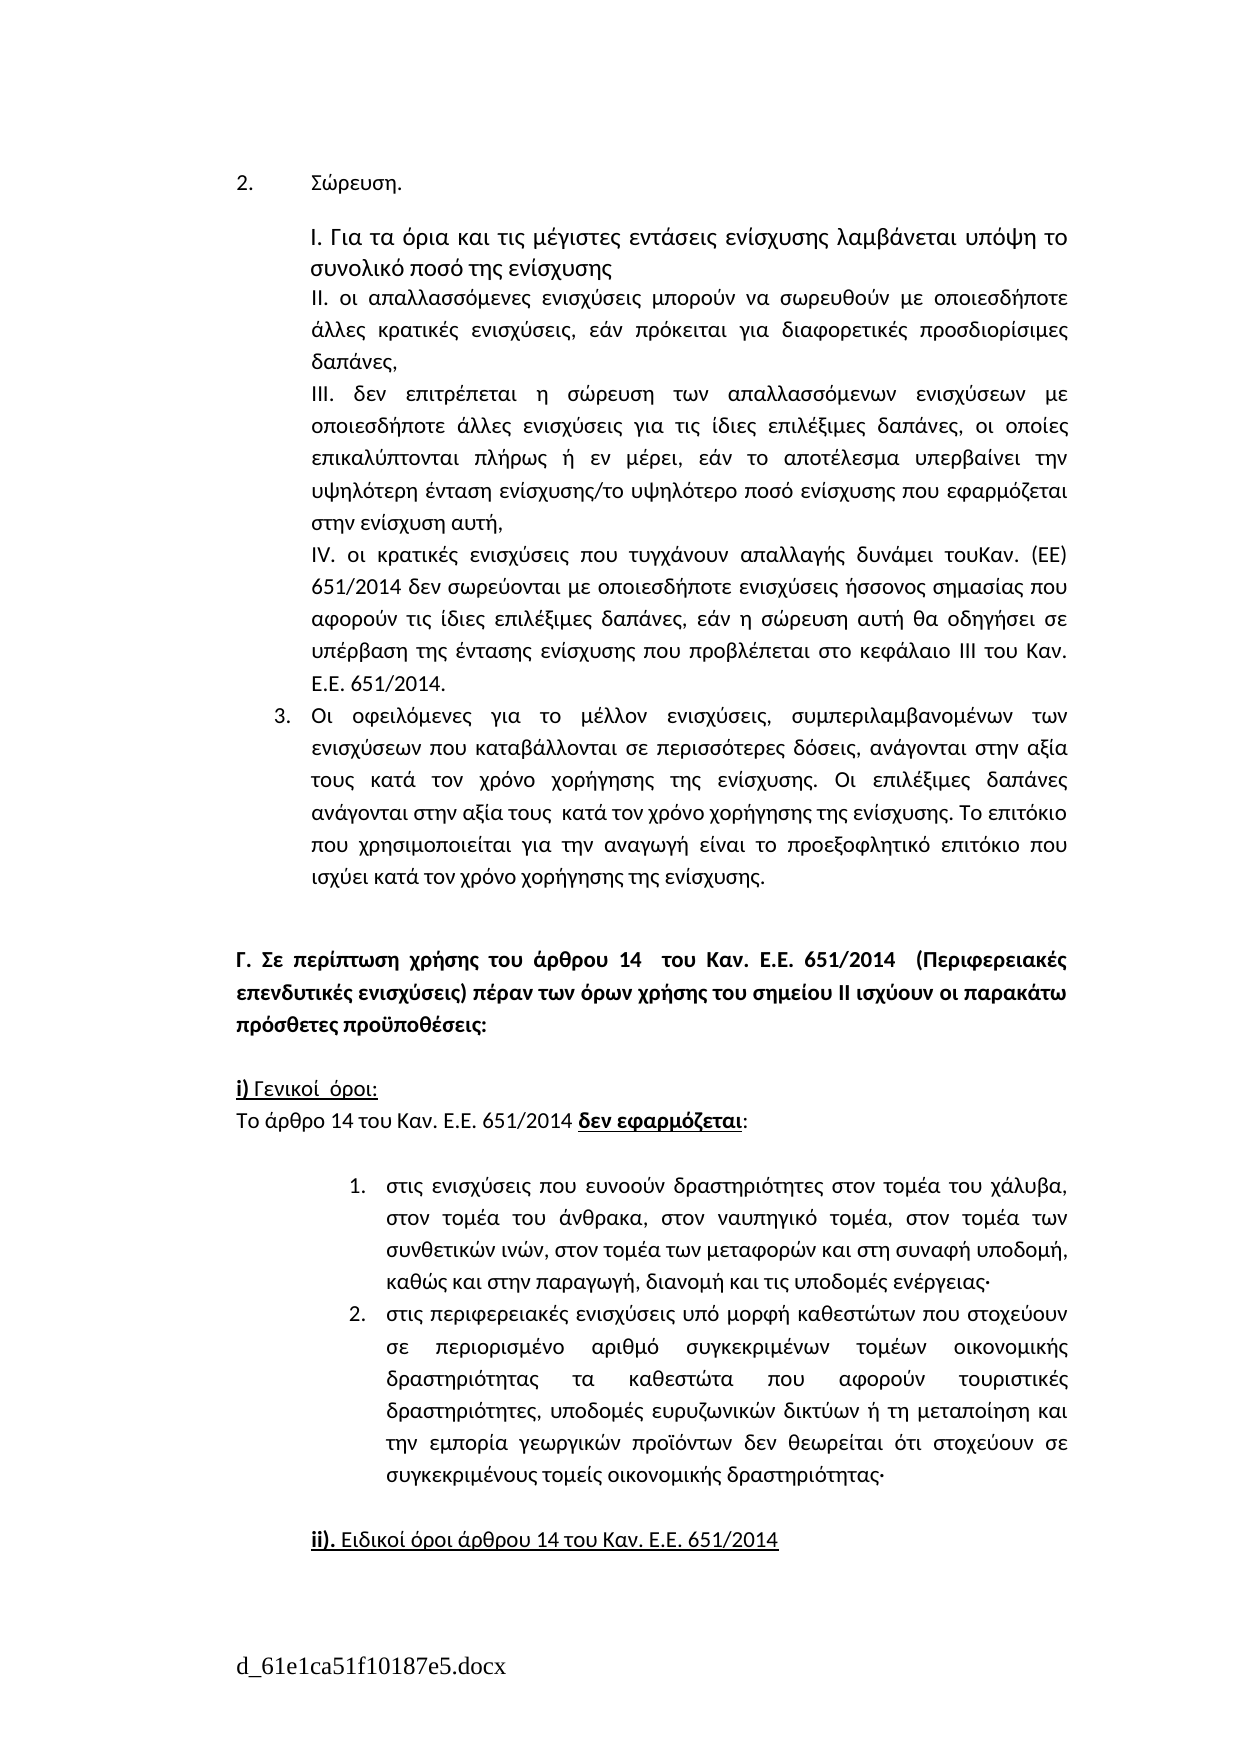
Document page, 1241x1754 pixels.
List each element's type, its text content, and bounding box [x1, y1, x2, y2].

list Γ. Σε περίπτωση χρήσης του άρθρου 14 του Καν. Ε.Ε. 651/2014 (Περιφερειακές επενδυτικές ενισχύσεις) πέραν των όρων χρήσης του σημείου ΙΙ ισχύουν οι παρακάτω πρόσθετες προϋποθέσεις: [236, 946, 1069, 1038]
list στις περιφερειακές ενισχύσεις υπό μορφή καθεστώτων που στοχεύουν σε περιορισμένο αριθμό συγκεκριμένων τομέων οικονομικής δραστηριότητας τα καθεστώτα που αφορούν τουριστικές δραστηριότητες, υποδομές ευρυζωνικών δικτύων ή τη μεταποίηση και την εμπορία γεωργικών προϊόντων δεν θεωρείται ότι στοχεύουν σε συγκεκριμένους τομείς οικονομικής δραστηριότητας· [349, 1299, 1069, 1488]
list ii). Ειδικοί όροι άρθρου 14 του Καν. Ε.Ε. 651/2014 [311, 1525, 1069, 1553]
text I. Για τα όρια και τις μέγιστες εντάσεις ενίσχυσης λαμβάνεται υπόψη το συνολικό ποσό της ενίσχυσης [310, 222, 1069, 283]
list i) Γενικοί όροι: [236, 1074, 1069, 1102]
list II. οι απαλλασσόμενες ενισχύσεις μπορούν να σωρευθούν με οποιεσδήποτε άλλες κρατικές ενισχύσεις, εάν πρόκειται για διαφορετικές προσδιορίσιμες δαπάνες, [311, 283, 1069, 375]
list Σώρευση. [236, 168, 1069, 197]
list III. δεν επιτρέπεται η σώρευση των απαλλασσόμενων ενισχύσεων με οποιεσδήποτε άλλες ενισχύσεις για τις ίδιες επιλέξιμες δαπάνες, οι οποίες επικαλύπτονται πλήρως ή εν μέρει, εάν το αποτέλεσμα υπερβαίνει την υψηλότερη ένταση ενίσχυσης/το υψηλότερο ποσό ενίσχυσης που εφαρμόζεται στην ενίσχυση αυτή, [311, 379, 1069, 536]
list IV. οι κρατικές ενισχύσεις που τυγχάνουν απαλλαγής δυνάμει τουΚαν. (ΕΕ) 651/2014 δεν σωρεύονται με οποιεσδήποτε ενισχύσεις ήσσονος σημασίας που αφορούν τις ίδιες επιλέξιμες δαπάνες, εάν η σώρευση αυτή θα οδηγήσει σε υπέρβαση της έντασης ενίσχυσης που προβλέπεται στο κεφάλαιο III του Καν. Ε.Ε. 651/2014. [311, 540, 1069, 697]
list στις ενισχύσεις που ευνοούν δραστηριότητες στον τομέα του χάλυβα, στον τομέα του άνθρακα, στον ναυπηγικό τομέα, στον τομέα των συνθετικών ινών, στον τομέα των μεταφορών και στη συναφή υποδομή, καθώς και στην παραγωγή, διανομή και τις υποδομές ενέργειας· [349, 1171, 1069, 1295]
list Το άρθρο 14 του Καν. Ε.Ε. 651/2014 δεν εφαρμόζεται: [236, 1106, 1069, 1134]
list Οι οφειλόμενες για το μέλλον ενισχύσεις, συμπεριλαμβανομένων των ενισχύσεων που καταβάλλονται σε περισσότερες δόσεις, ανάγονται στην αξία τους κατά τον χρόνο χορήγησης της ενίσχυσης. Οι επιλέξιμες δαπάνες ανάγονται στην αξία τους κατά τον χρόνο χορήγησης της ενίσχυσης. Το επιτόκιο που χρησιμοποιείται για την αναγωγή είναι το προεξοφλητικό επιτόκιο που ισχύει κατά τον χρόνο χορήγησης της ενίσχυσης. [274, 701, 1069, 890]
